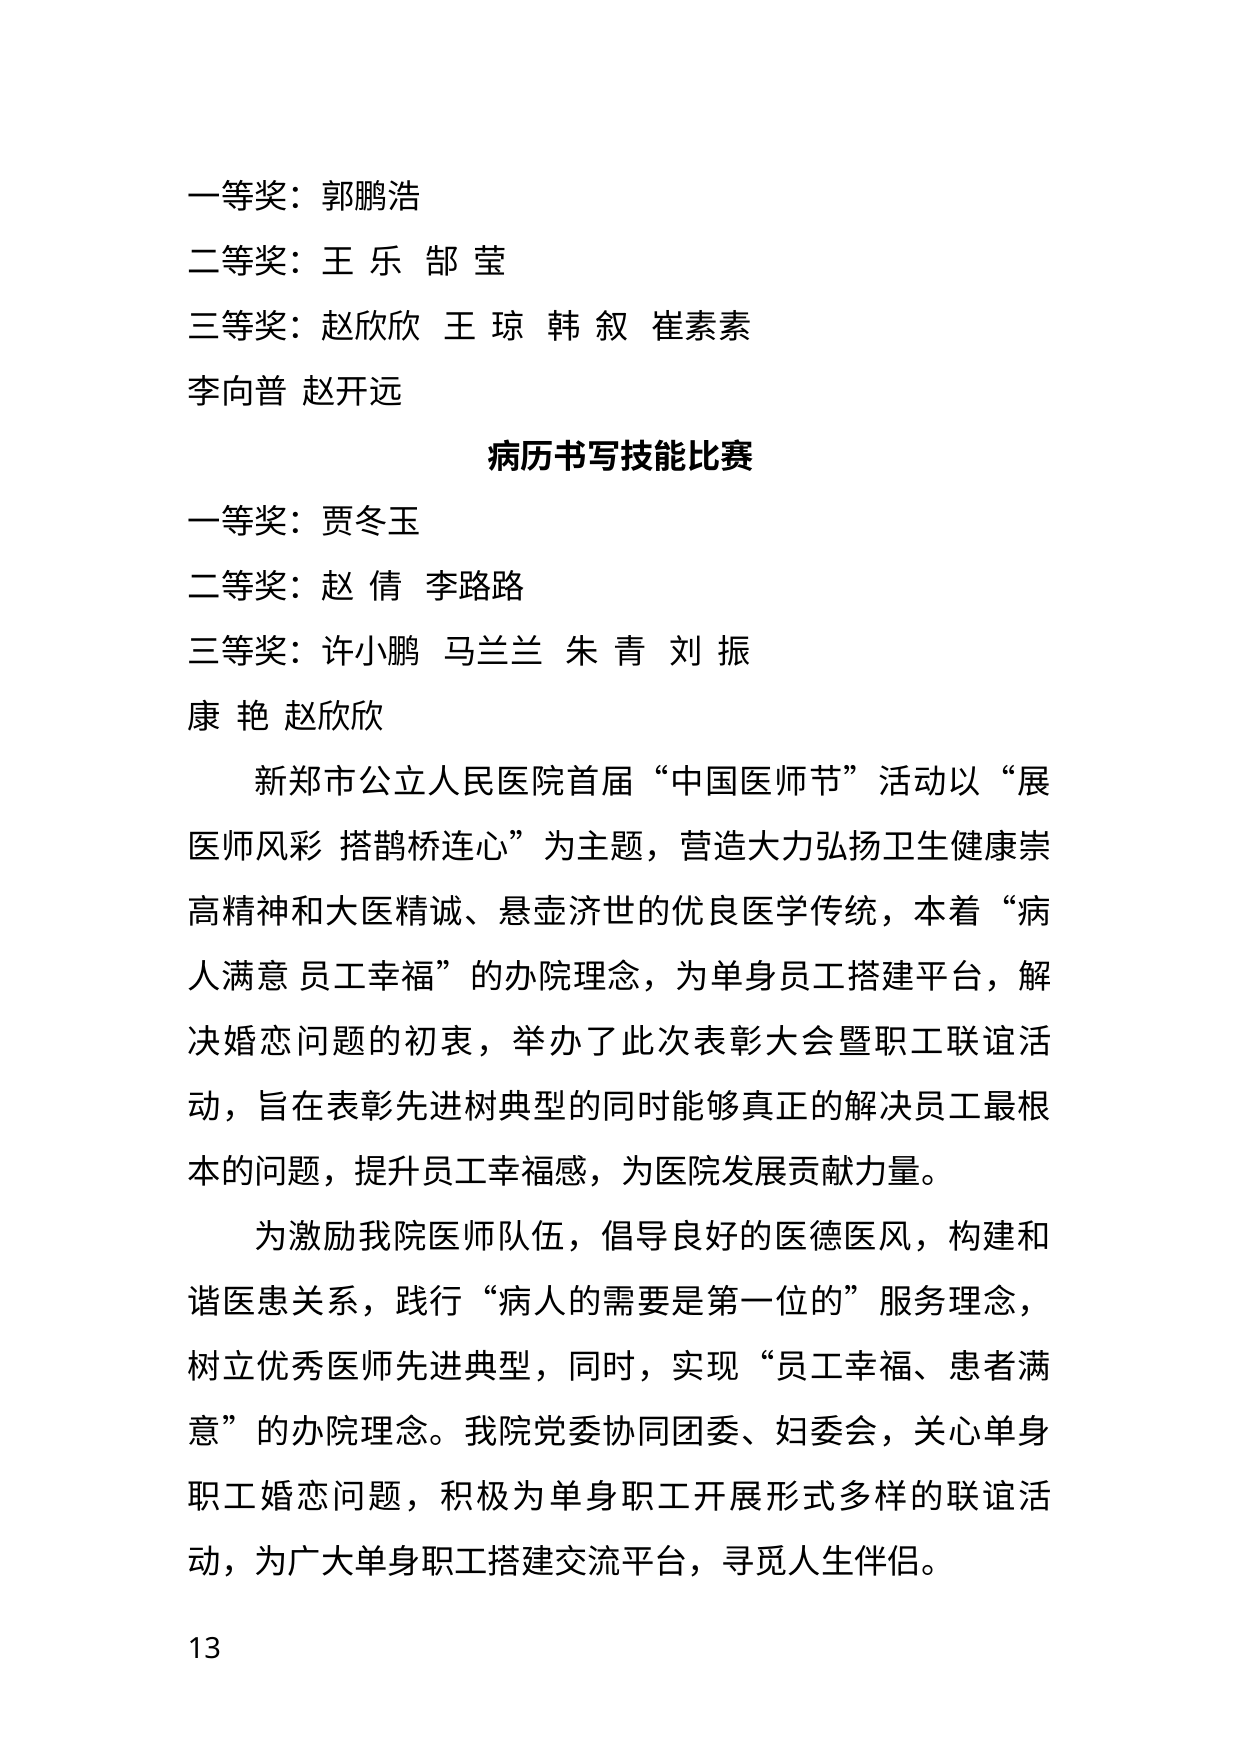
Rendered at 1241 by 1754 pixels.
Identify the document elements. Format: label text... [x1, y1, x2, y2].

text 一等奖：贾冬玉 [187, 487, 1053, 552]
text 康 艳 赵欣欣 [187, 682, 1053, 747]
text 一等奖：郭鹏浩 [187, 162, 1053, 227]
text 二等奖：王 乐 郜 莹 [187, 227, 1053, 292]
text 三等奖：许小鹏 马兰兰 朱 青 刘 振 [187, 617, 1053, 682]
text 李向普 赵开远 [187, 357, 1053, 422]
text 病历书写技能比赛 [187, 422, 1053, 487]
text 为激励我院医师队伍，倡导良好的医德医风，构建和谐医患关系，践行“病人的需要是第一位的”服务理念，树立优秀医师先进典型，同时，实现“员工幸福、患者满意”的办院理念。我院党委协同团委、妇委会，关心单身职工婚恋问题，积极为单身职工开展形式多样的联谊活动，为广大单身职工搭建交流平台，寻觅人生伴侣。 [187, 1202, 1053, 1592]
text 三等奖：赵欣欣 王 琼 韩 叙 崔素素 [187, 292, 1053, 357]
text 二等奖：赵 倩 李路路 [187, 552, 1053, 617]
text 新郑市公立人民医院首届“中国医师节”活动以“展医师风彩 搭鹊桥连心”为主题，营造大力弘扬卫生健康崇高精神和大医精诚、悬壶济世的优良医学传统，本着“病人满意 员工幸福”的办院理念，为单身员工搭建平台，解决婚恋问题的初衷，举办了此次表彰大会暨职工联谊活动，旨在表彰先进树典型的同时能够真正的解决员工最根本的问题，提升员工幸福感，为医院发展贡献力量。 [187, 747, 1053, 1202]
